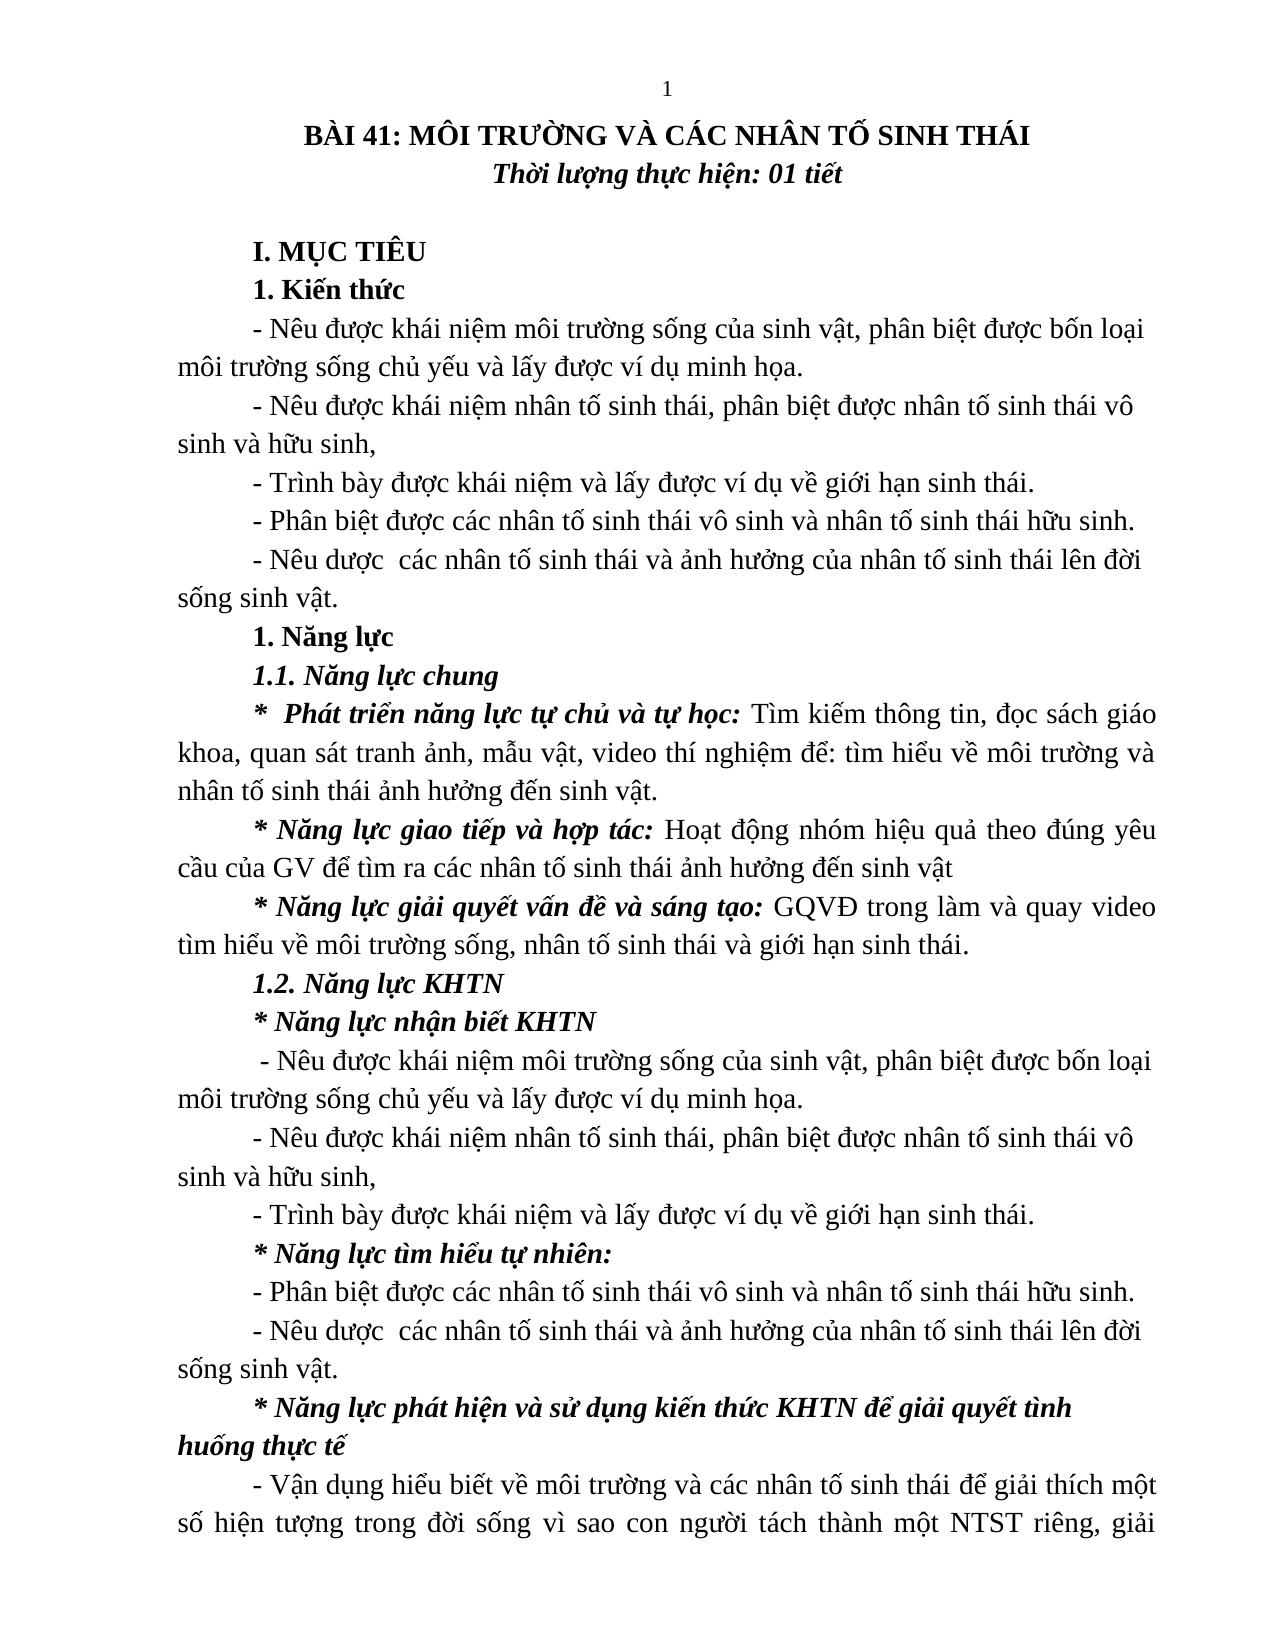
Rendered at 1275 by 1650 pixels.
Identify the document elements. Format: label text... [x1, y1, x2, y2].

text 1.2. Năng lực KHTN [177, 966, 1157, 999]
text * Phát triển năng lực tự chủ và tự học: Tìm kiếm thông tin, đọc sách giáo khoa, quan sát tranh ảnh, mẫu vật, video thí nghiệm để: tìm hiểu về môi trường và nhân tố sinh thái ảnh hưởng đến sinh vật. [177, 696, 1157, 807]
text - Nêu được khái niệm nhân tố sinh thái, phân biệt được nhân tố sinh thái vô sinh và hữu sinh, [177, 1120, 1157, 1192]
text - Nêu dược các nhân tố sinh thái và ảnh hưởng của nhân tố sinh thái lên đời sống sinh vật. [177, 542, 1157, 614]
text - Nêu được khái niệm môi trường sống của sinh vật, phân biệt được bốn loại môi trường sống chủ yếu và lấy được ví dụ minh họa. [177, 1043, 1157, 1115]
text Thời lượng thực hiện: 01 tiết [177, 157, 1157, 190]
text * Năng lực giao tiếp và hợp tác: Hoạt động nhóm hiệu quả theo đúng yêu cầu của GV để tìm ra các nhân tố sinh thái ảnh hưởng đến sinh vật [177, 812, 1157, 884]
text * Năng lực tìm hiểu tự nhiên: [177, 1236, 1157, 1269]
text * Năng lực phát hiện và sử dụng kiến thức KHTN để giải quyết tình huống thực tế [177, 1390, 1157, 1462]
text - Nêu được khái niệm nhân tố sinh thái, phân biệt được nhân tố sinh thái vô sinh và hữu sinh, [177, 388, 1157, 460]
text * Năng lực nhận biết KHTN [177, 1004, 1157, 1038]
text - Nêu dược các nhân tố sinh thái và ảnh hưởng của nhân tố sinh thái lên đời sống sinh vật. [177, 1313, 1157, 1385]
text BÀI 41: MÔI TRƯỜNG VÀ CÁC NHÂN TỐ SINH THÁI [177, 118, 1157, 152]
text 1. Kiến thức [177, 272, 1157, 306]
text 1.1. Năng lực chung [177, 658, 1157, 691]
text - Trình bày được khái niệm và lấy được ví dụ về giới hạn sinh thái. [177, 1197, 1157, 1231]
text - Nêu được khái niệm môi trường sống của sinh vật, phân biệt được bốn loại môi trường sống chủ yếu và lấy được ví dụ minh họa. [177, 311, 1157, 383]
text - Trình bày được khái niệm và lấy được ví dụ về giới hạn sinh thái. [177, 465, 1157, 498]
text I. MỤC TIÊU [177, 234, 1157, 267]
text 1. Năng lực [177, 619, 1157, 653]
text * Năng lực giải quyết vấn đề và sáng tạo: GQVĐ trong làm và quay video tìm hiểu về môi trường sống, nhân tố sinh thái và giới hạn sinh thái. [177, 889, 1157, 961]
text - Phân biệt được các nhân tố sinh thái vô sinh và nhân tố sinh thái hữu sinh. [177, 503, 1157, 537]
text - Phân biệt được các nhân tố sinh thái vô sinh và nhân tố sinh thái hữu sinh. [177, 1274, 1157, 1308]
